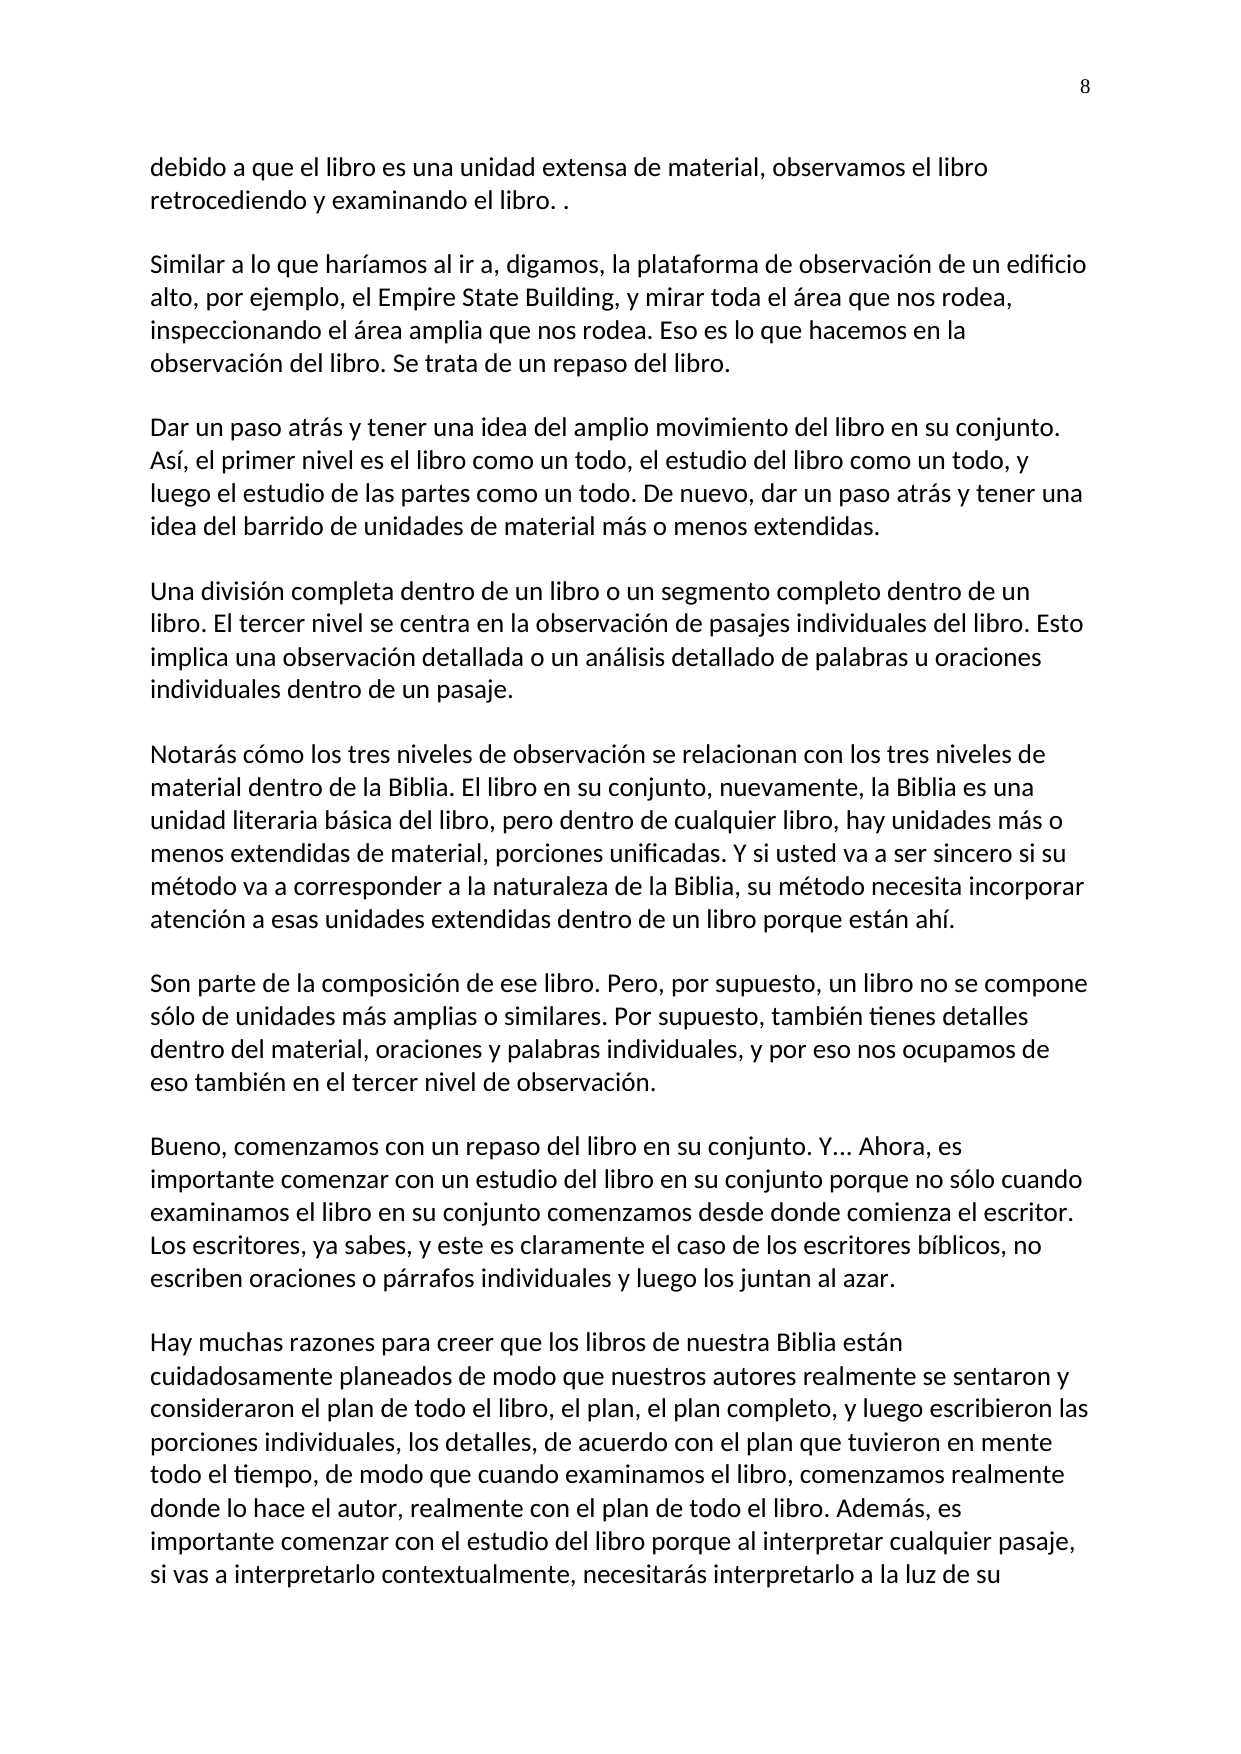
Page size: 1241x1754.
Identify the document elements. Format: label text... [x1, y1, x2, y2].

text Similar a lo que haríamos al ir a, digamos, la plataforma de observación de un edificio alto, por ejemplo, el Empire State Building, y mirar toda el área que nos rodea, inspeccionando el área amplia que nos rodea. Eso es lo que hacemos en la observación del libro. Se trata de un repaso del libro. [150, 247, 1090, 379]
text Una división completa dentro de un libro o un segmento completo dentro de un libro. El tercer nivel se centra en la observación de pasajes individuales del libro. Esto implica una observación detallada o un análisis detallado de palabras u oraciones individuales dentro de un pasaje. [150, 574, 1090, 706]
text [150, 1326, 1090, 1590]
text Dar un paso atrás y tener una idea del amplio movimiento del libro en su conjunto. Así, el primer nivel es el libro como un todo, el estudio del libro como un todo, y luego el estudio de las partes como un todo. De nuevo, dar un paso atrás y tener una idea del barrido de unidades de material más o menos extendidas. [150, 410, 1090, 542]
text Bueno, comenzamos con un repaso del libro en su conjunto. Y... Ahora, es importante comenzar con un estudio del libro en su conjunto porque no sólo cuando examinamos el libro en su conjunto comenzamos desde donde comienza el escritor. Los escritores, ya sabes, y este es claramente el caso de los escritores bíblicos, no escriben oraciones o párrafos individuales y luego los juntan al azar. [150, 1129, 1090, 1294]
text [150, 150, 1090, 216]
text Son parte de la composición de ese libro. Pero, por supuesto, un libro no se compone sólo de unidades más amplias o similares. Por supuesto, también tienes detalles dentro del material, oraciones y palabras individuales, y por eso nos ocupamos de eso también en el tercer nivel de observación. [150, 966, 1090, 1098]
text Notarás cómo los tres niveles de observación se relacionan con los tres niveles de material dentro de la Biblia. El libro en su conjunto, nuevamente, la Biblia es una unidad literaria básica del libro, pero dentro de cualquier libro, hay unidades más o menos extendidas de material, porciones unificadas. Y si usted va a ser sincero si su método va a corresponder a la naturaleza de la Biblia, su método necesita incorporar atención a esas unidades extendidas dentro de un libro porque están ahí. [150, 737, 1090, 935]
